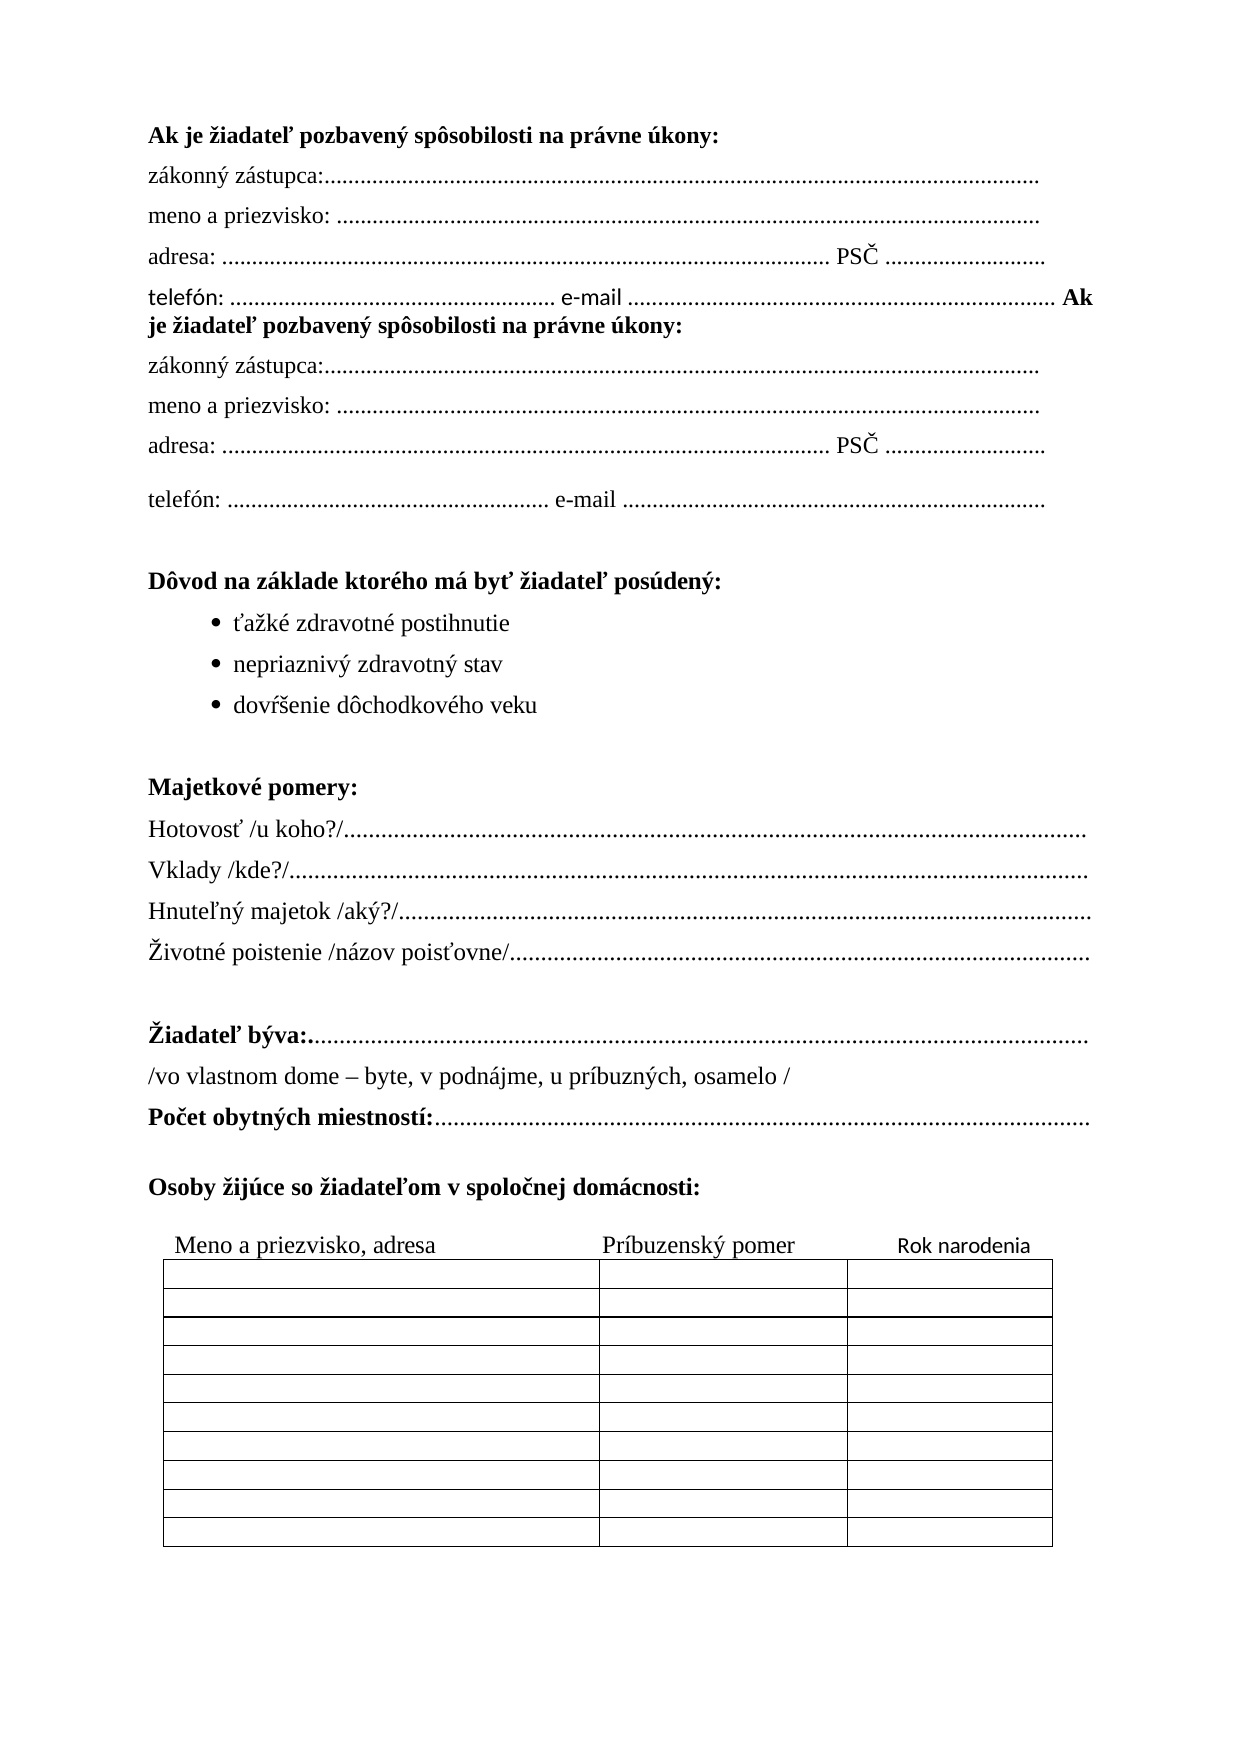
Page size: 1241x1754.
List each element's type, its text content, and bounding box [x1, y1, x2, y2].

table_header [164, 1260, 599, 1288]
table_cell [164, 1289, 599, 1316]
table_cell [600, 1346, 847, 1374]
table_cell [164, 1432, 599, 1460]
text Počet obytných miestností:......................................................................................................... [148, 1102, 1094, 1131]
text adresa: ...................................................................................................... PSČ ........................... [148, 242, 1094, 269]
table_cell [164, 1461, 599, 1488]
table_cell [848, 1490, 1052, 1517]
table_cell [600, 1432, 847, 1460]
table_cell [600, 1461, 847, 1488]
text Ak je žiadateľ pozbavený spôsobilosti na právne úkony: [148, 121, 1094, 149]
subtitle Osoby žijúce so žiadateľom v spoločnej domácnosti: [148, 1172, 1094, 1201]
text telefón: ...................................................... e-mail ....................................................................... [148, 485, 1094, 513]
text zákonný zástupca:........................................................................................................................ [148, 161, 1094, 189]
table_cell [848, 1375, 1052, 1402]
table_cell [164, 1318, 599, 1345]
table_cell [848, 1518, 1052, 1546]
table_cell [600, 1403, 847, 1431]
table_cell [848, 1346, 1052, 1374]
table_cell [848, 1461, 1052, 1488]
text Vklady /kde?/................................................................................................................................ [148, 855, 1094, 884]
table_cell [600, 1490, 847, 1517]
table_cell [600, 1518, 847, 1546]
text telefón: ...................................................... e-mail ....................................................................... Ak je žiadateľ pozbavený spôsobilosti na právne úkony: [148, 282, 1094, 339]
list nepriaznivý zdravotný stav [212, 649, 1094, 678]
table_cell [600, 1289, 847, 1316]
table_cell [848, 1432, 1052, 1460]
text Žiadateľ býva:............................................................................................................................. [148, 1020, 1094, 1049]
text Životné poistenie /názov poisťovne/............................................................................................. [148, 937, 1094, 966]
table_header [848, 1260, 1052, 1288]
table_cell [848, 1289, 1052, 1316]
text Majetkové pomery: [148, 772, 1094, 801]
text meno a priezvisko: ...................................................................................................................... [148, 391, 1094, 419]
table_cell [164, 1403, 599, 1431]
list dovŕšenie dôchodkového veku [212, 690, 1094, 719]
table_cell [164, 1490, 599, 1517]
table_cell [600, 1375, 847, 1402]
table_header [600, 1260, 847, 1288]
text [174, 1230, 1094, 1259]
list ťažké zdravotné postihnutie [212, 608, 1094, 637]
text zákonný zástupca:........................................................................................................................ [148, 351, 1094, 379]
table_cell [600, 1318, 847, 1345]
table_cell [848, 1318, 1052, 1345]
table_cell [164, 1346, 599, 1374]
text /vo vlastnom dome – byte, v podnájme, u príbuzných, osamelo / [148, 1061, 1094, 1090]
subtitle Dôvod na základe ktorého má byť žiadateľ posúdený: [148, 566, 1094, 595]
text Hnuteľný majetok /aký?/............................................................................................................... [148, 896, 1094, 925]
text meno a priezvisko: ...................................................................................................................... [148, 202, 1094, 229]
table_cell [848, 1403, 1052, 1431]
table_cell [164, 1518, 599, 1546]
table_cell [164, 1375, 599, 1402]
text Hotovosť /u koho?/....................................................................................................................... [148, 814, 1094, 842]
text adresa: ...................................................................................................... PSČ ........................... [148, 431, 1094, 459]
